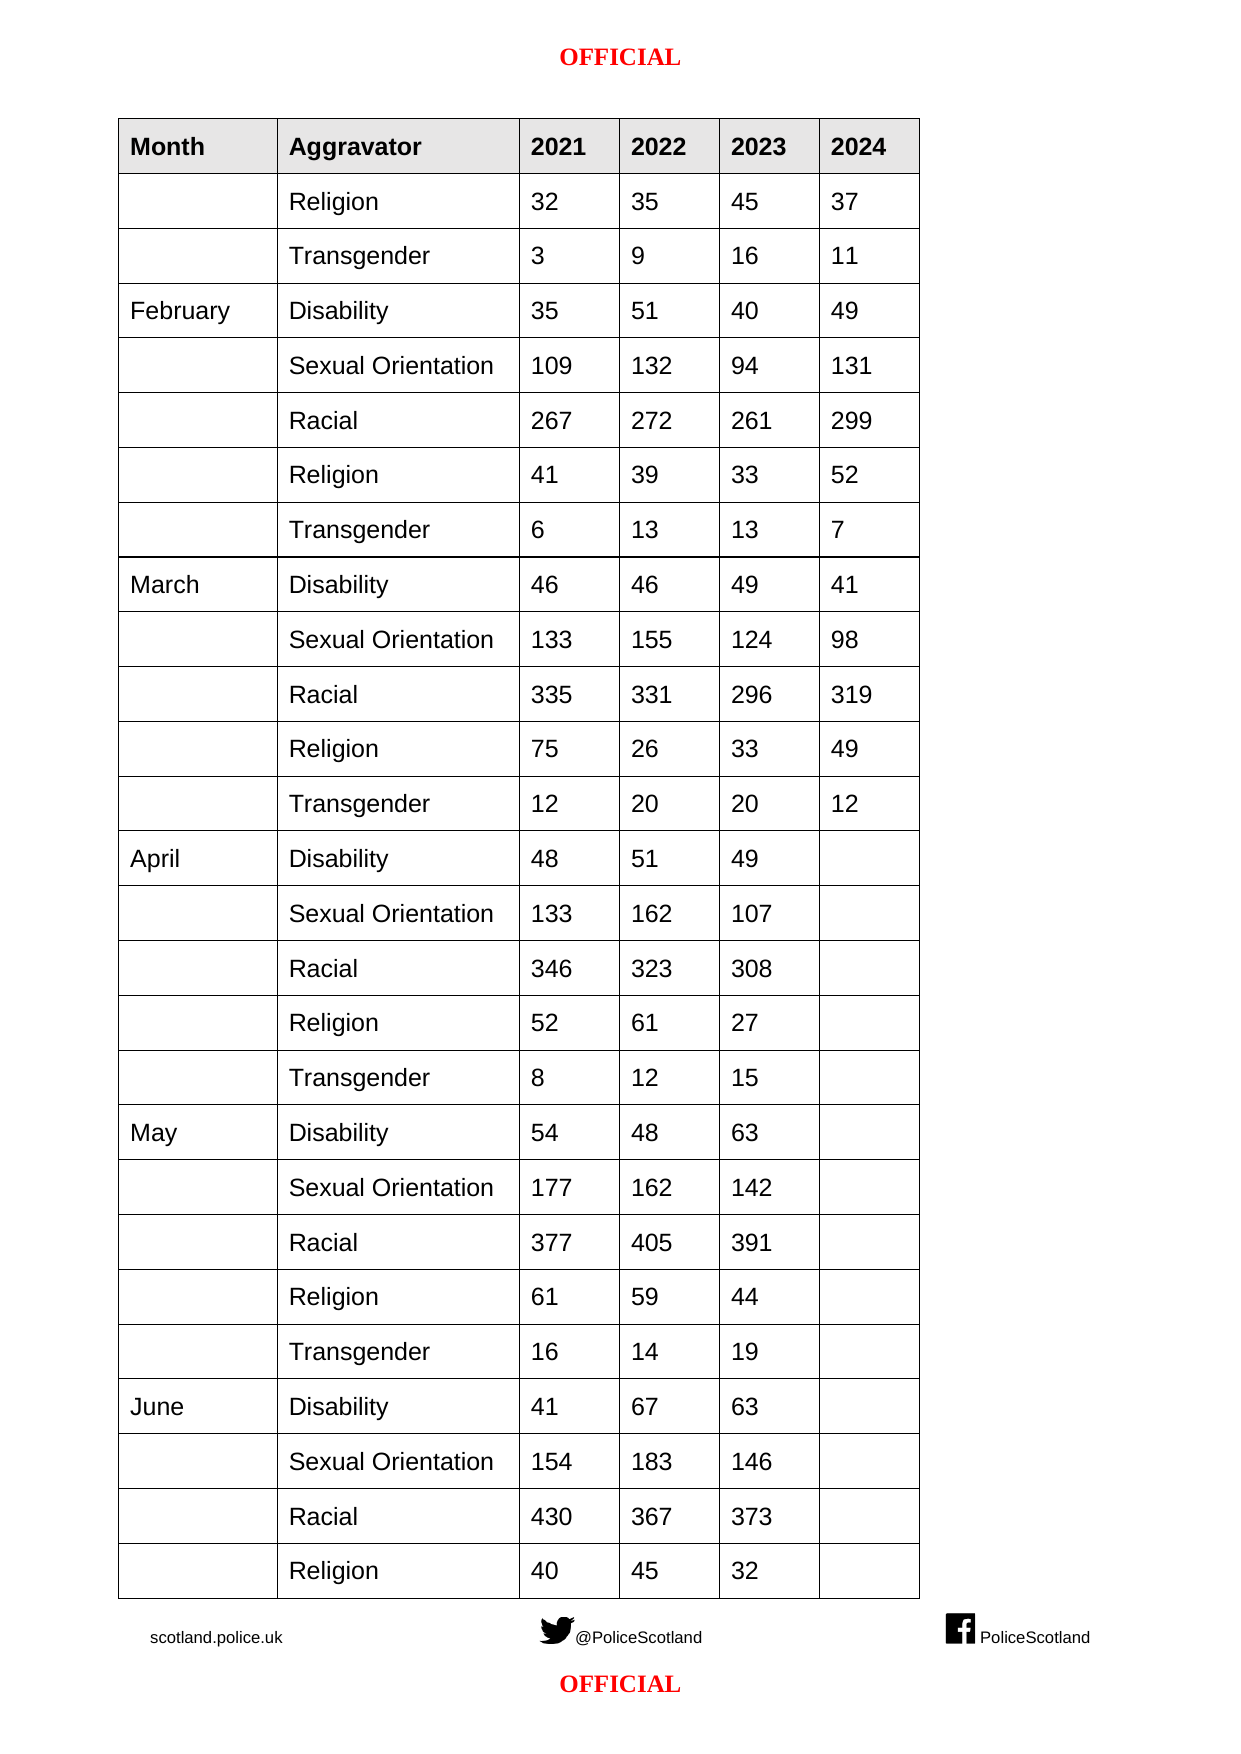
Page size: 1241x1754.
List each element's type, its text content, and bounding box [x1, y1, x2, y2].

table_cell Racial [278, 1489, 519, 1543]
table_cell 261 [720, 393, 819, 447]
table_header 2024 [820, 119, 919, 173]
table_cell [119, 503, 277, 556]
picture [945, 1613, 976, 1644]
table_cell 142 [720, 1160, 819, 1214]
table_cell 272 [620, 393, 719, 447]
table_cell [820, 1215, 919, 1269]
table_cell 373 [720, 1489, 819, 1543]
table_cell 430 [520, 1489, 619, 1543]
table_cell [119, 174, 277, 228]
table_cell 162 [620, 1160, 719, 1214]
table_cell 32 [720, 1544, 819, 1597]
table_cell [119, 941, 277, 995]
table_cell 155 [620, 612, 719, 666]
table_cell Disability [278, 1379, 519, 1433]
table_cell 44 [720, 1270, 819, 1323]
table_header 2022 [620, 119, 719, 173]
table_cell 11 [820, 229, 919, 282]
table_cell 51 [620, 284, 719, 337]
table_cell 63 [720, 1105, 819, 1159]
table_cell 12 [820, 777, 919, 830]
table_cell 267 [520, 393, 619, 447]
table_cell Racial [278, 667, 519, 721]
table_cell 19 [720, 1325, 819, 1378]
table_cell [119, 229, 277, 282]
table_cell [820, 1270, 919, 1323]
table_cell Sexual Orientation [278, 1434, 519, 1488]
table_cell Religion [278, 722, 519, 776]
table_cell 59 [620, 1270, 719, 1323]
table_cell 107 [720, 886, 819, 940]
table_cell [119, 1489, 277, 1543]
table_cell Sexual Orientation [278, 1160, 519, 1214]
table_cell 51 [620, 831, 719, 885]
table_cell 299 [820, 393, 919, 447]
table_cell 49 [820, 722, 919, 776]
table_cell [820, 886, 919, 940]
table_cell [820, 1544, 919, 1597]
table_cell 75 [520, 722, 619, 776]
table_cell 49 [820, 284, 919, 337]
table_cell Religion [278, 1544, 519, 1597]
table_cell 32 [520, 174, 619, 228]
table_cell Transgender [278, 229, 519, 282]
table_header 2023 [720, 119, 819, 173]
table_cell 46 [520, 558, 619, 611]
table_cell [820, 1489, 919, 1543]
table_cell 45 [720, 174, 819, 228]
table_cell 133 [520, 612, 619, 666]
table_cell 154 [520, 1434, 619, 1488]
table_cell 331 [620, 667, 719, 721]
table_header Aggravator [278, 119, 519, 173]
table_cell Transgender [278, 1051, 519, 1104]
table_cell 132 [620, 338, 719, 392]
table_cell 33 [720, 448, 819, 502]
table_cell [119, 667, 277, 721]
table_cell Disability [278, 1105, 519, 1159]
table_cell 20 [720, 777, 819, 830]
table_cell 3 [520, 229, 619, 282]
table_cell 27 [720, 996, 819, 1049]
table_cell [119, 886, 277, 940]
table_cell 67 [620, 1379, 719, 1433]
table_cell 94 [720, 338, 819, 392]
table_cell 296 [720, 667, 819, 721]
table_cell 49 [720, 831, 819, 885]
table_cell Racial [278, 393, 519, 447]
table_cell Transgender [278, 503, 519, 556]
table_cell Racial [278, 1215, 519, 1269]
table_cell Racial [278, 941, 519, 995]
table_cell 61 [620, 996, 719, 1049]
table_cell 13 [720, 503, 819, 556]
table_cell 323 [620, 941, 719, 995]
table_cell [820, 1379, 919, 1433]
table_cell 26 [620, 722, 719, 776]
table_cell Disability [278, 831, 519, 885]
table_cell [119, 393, 277, 447]
table_cell 33 [720, 722, 819, 776]
table_cell [119, 1544, 277, 1597]
table_cell 48 [620, 1105, 719, 1159]
table_cell Disability [278, 558, 519, 611]
table_cell 16 [520, 1325, 619, 1378]
table_cell 7 [820, 503, 919, 556]
table_cell [820, 1325, 919, 1378]
table_cell Religion [278, 174, 519, 228]
table_cell 41 [520, 448, 619, 502]
table_cell 16 [720, 229, 819, 282]
table_cell Sexual Orientation [278, 612, 519, 666]
table_cell 9 [620, 229, 719, 282]
table_cell [820, 831, 919, 885]
table_cell [119, 996, 277, 1049]
table_cell March [119, 558, 277, 611]
table_header Month [119, 119, 277, 173]
table_cell 35 [620, 174, 719, 228]
table_cell [119, 777, 277, 830]
table_cell 405 [620, 1215, 719, 1269]
table_cell 319 [820, 667, 919, 721]
table_cell 146 [720, 1434, 819, 1488]
table_cell 35 [520, 284, 619, 337]
table_cell [119, 1215, 277, 1269]
table_cell 8 [520, 1051, 619, 1104]
table_cell Disability [278, 284, 519, 337]
table_cell 48 [520, 831, 619, 885]
table_cell [820, 1051, 919, 1104]
table_cell 6 [520, 503, 619, 556]
table_cell 54 [520, 1105, 619, 1159]
table_cell 109 [520, 338, 619, 392]
table_cell 367 [620, 1489, 719, 1543]
table_cell 98 [820, 612, 919, 666]
table_cell 133 [520, 886, 619, 940]
table_cell 20 [620, 777, 719, 830]
table_cell February [119, 284, 277, 337]
table_cell 346 [520, 941, 619, 995]
table_cell 41 [520, 1379, 619, 1433]
table_cell 39 [620, 448, 719, 502]
table_cell [820, 1105, 919, 1159]
table_cell [119, 612, 277, 666]
table_cell 177 [520, 1160, 619, 1214]
table_cell 335 [520, 667, 619, 721]
table_cell [820, 996, 919, 1049]
table_cell 45 [620, 1544, 719, 1597]
table_cell 15 [720, 1051, 819, 1104]
table_cell 49 [720, 558, 819, 611]
table_cell [119, 722, 277, 776]
table_cell [119, 338, 277, 392]
table_cell Religion [278, 448, 519, 502]
table_cell 41 [820, 558, 919, 611]
table_cell April [119, 831, 277, 885]
table_cell [119, 1160, 277, 1214]
table_cell 12 [520, 777, 619, 830]
table_cell 37 [820, 174, 919, 228]
table_cell Transgender [278, 777, 519, 830]
table_cell 131 [820, 338, 919, 392]
table_cell May [119, 1105, 277, 1159]
table_cell Sexual Orientation [278, 338, 519, 392]
table_cell 377 [520, 1215, 619, 1269]
table_cell 162 [620, 886, 719, 940]
table_cell [119, 1051, 277, 1104]
table_cell 14 [620, 1325, 719, 1378]
table_cell June [119, 1379, 277, 1433]
table_cell 40 [720, 284, 819, 337]
table_cell [119, 1434, 277, 1488]
table_cell 52 [520, 996, 619, 1049]
table_cell [119, 1270, 277, 1323]
table_cell Transgender [278, 1325, 519, 1378]
table_cell [820, 1160, 919, 1214]
table_cell [820, 1434, 919, 1488]
table_cell 391 [720, 1215, 819, 1269]
table_cell 12 [620, 1051, 719, 1104]
table_cell 61 [520, 1270, 619, 1323]
table_cell 183 [620, 1434, 719, 1488]
table_cell 63 [720, 1379, 819, 1433]
table_header 2021 [520, 119, 619, 173]
table_cell 40 [520, 1544, 619, 1597]
table_cell [119, 1325, 277, 1378]
table_cell 124 [720, 612, 819, 666]
table_cell Sexual Orientation [278, 886, 519, 940]
table_cell Religion [278, 996, 519, 1049]
picture [538, 1617, 575, 1644]
table_cell [820, 941, 919, 995]
table_cell 13 [620, 503, 719, 556]
table_cell 308 [720, 941, 819, 995]
table_cell Religion [278, 1270, 519, 1323]
table_cell [119, 448, 277, 502]
table_cell 52 [820, 448, 919, 502]
table_cell 46 [620, 558, 719, 611]
